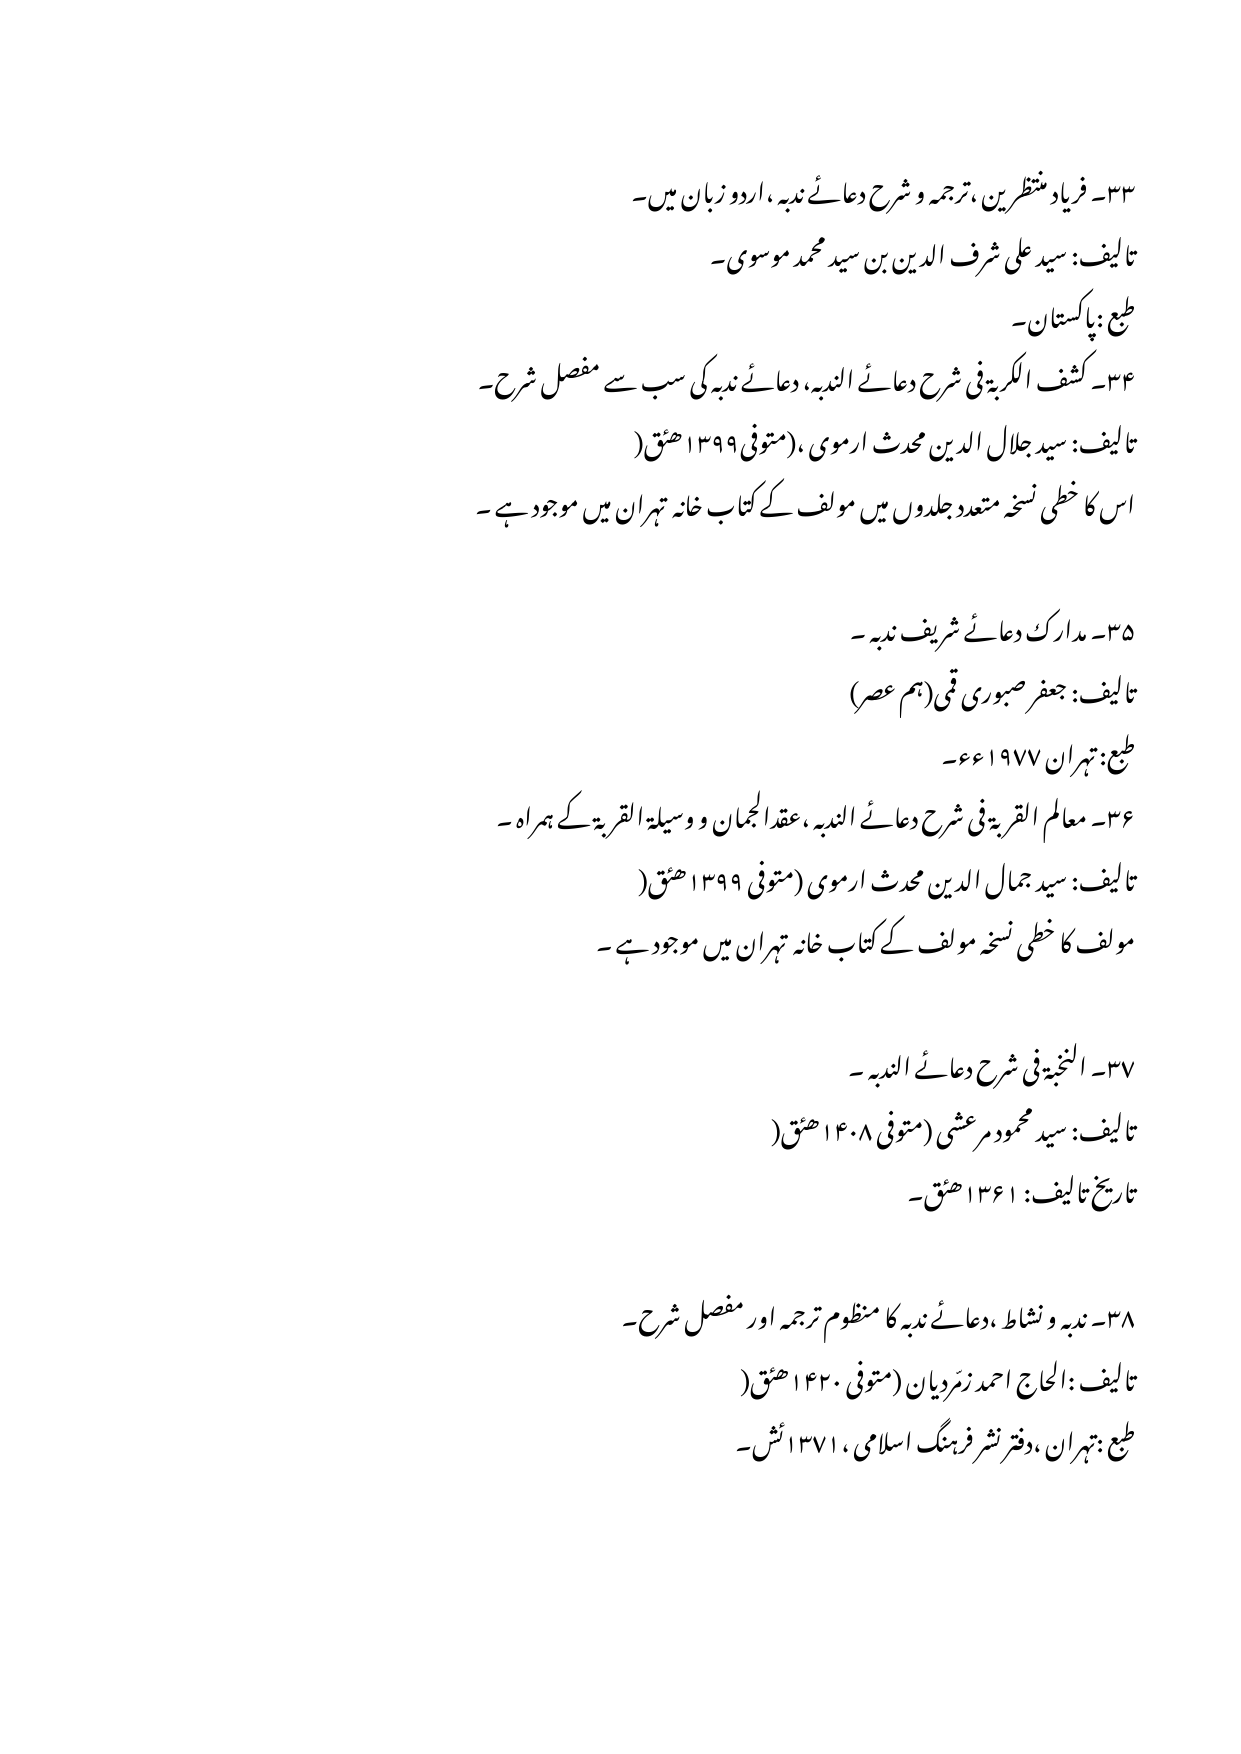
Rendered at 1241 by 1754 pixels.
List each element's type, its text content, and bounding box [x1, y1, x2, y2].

text تالیف :الحاج احمد زمّردیان (متوفی ۱۴۲۰ھئق( [75, 1344, 1165, 1406]
text طبع :تہران ،دفتر نشر فرہنگ اسلامی ،۱۳۷۱ئش۔ [75, 1406, 1165, 1469]
text طبع: تہران ۱۹۷۷ءء۔ [75, 719, 1165, 781]
text تالیف: جعفر صبوری قمی(ہم عصر) [75, 656, 1165, 719]
text تاریخ تالیف: ۱۳۶۱ھئق۔ [75, 1156, 1165, 1219]
text طبع :پاکستان۔ [75, 281, 1165, 344]
text ۳۵۔ مدارک دعائے شریف ندبہ ۔ [75, 594, 1165, 656]
text تالیف: سید جمال الدین محدث ارموی (متوفی ۱۳۹۹ھئق( [75, 844, 1165, 906]
text اس کا خطی نسخہ متعدد جلدوں میں مولف کے کتاب خانہ تہران میں موجود ہے ۔ [75, 469, 1165, 531]
text ۳۸۔ ندبہ و نشاط ،دعائے ندبہ کا منظوم ترجمہ اور مفصل شرح۔ [75, 1281, 1165, 1344]
text تالیف: سید علی شرف الدین بن سید محمد موسوی۔ [75, 219, 1165, 281]
text ۳۷۔ النخبة فی شرح دعائے الندبہ ۔ [75, 1031, 1165, 1094]
text تالیف: سید جلال الدین محدث ارموی ،(متوفی۱۳۹۹ھئق( [75, 406, 1165, 469]
text مولف کا خطی نسخہ مولف کے کتاب خانہ تہران میں موجود ہے ۔ [75, 906, 1165, 969]
text ۳۶۔ معالم القربة فی شرح دعائے الندبہ ،عقدالجمان و وسیلة القربة کے ہمراہ ۔ [75, 781, 1165, 844]
text ۳۳۔ فریاد منتظرین ،ترجمہ و شرح دعائے ندبہ ،اردو زبان میں۔ [75, 156, 1165, 219]
text تالیف: سید محمود مرعشی (متوفی ۱۴۰۸ھئق( [75, 1094, 1165, 1156]
text ۳۴۔ کشف الکربة فی شرح دعائے الندبہ، دعائے ندبہ کی سب سے مفصل شرح۔ [75, 344, 1165, 406]
